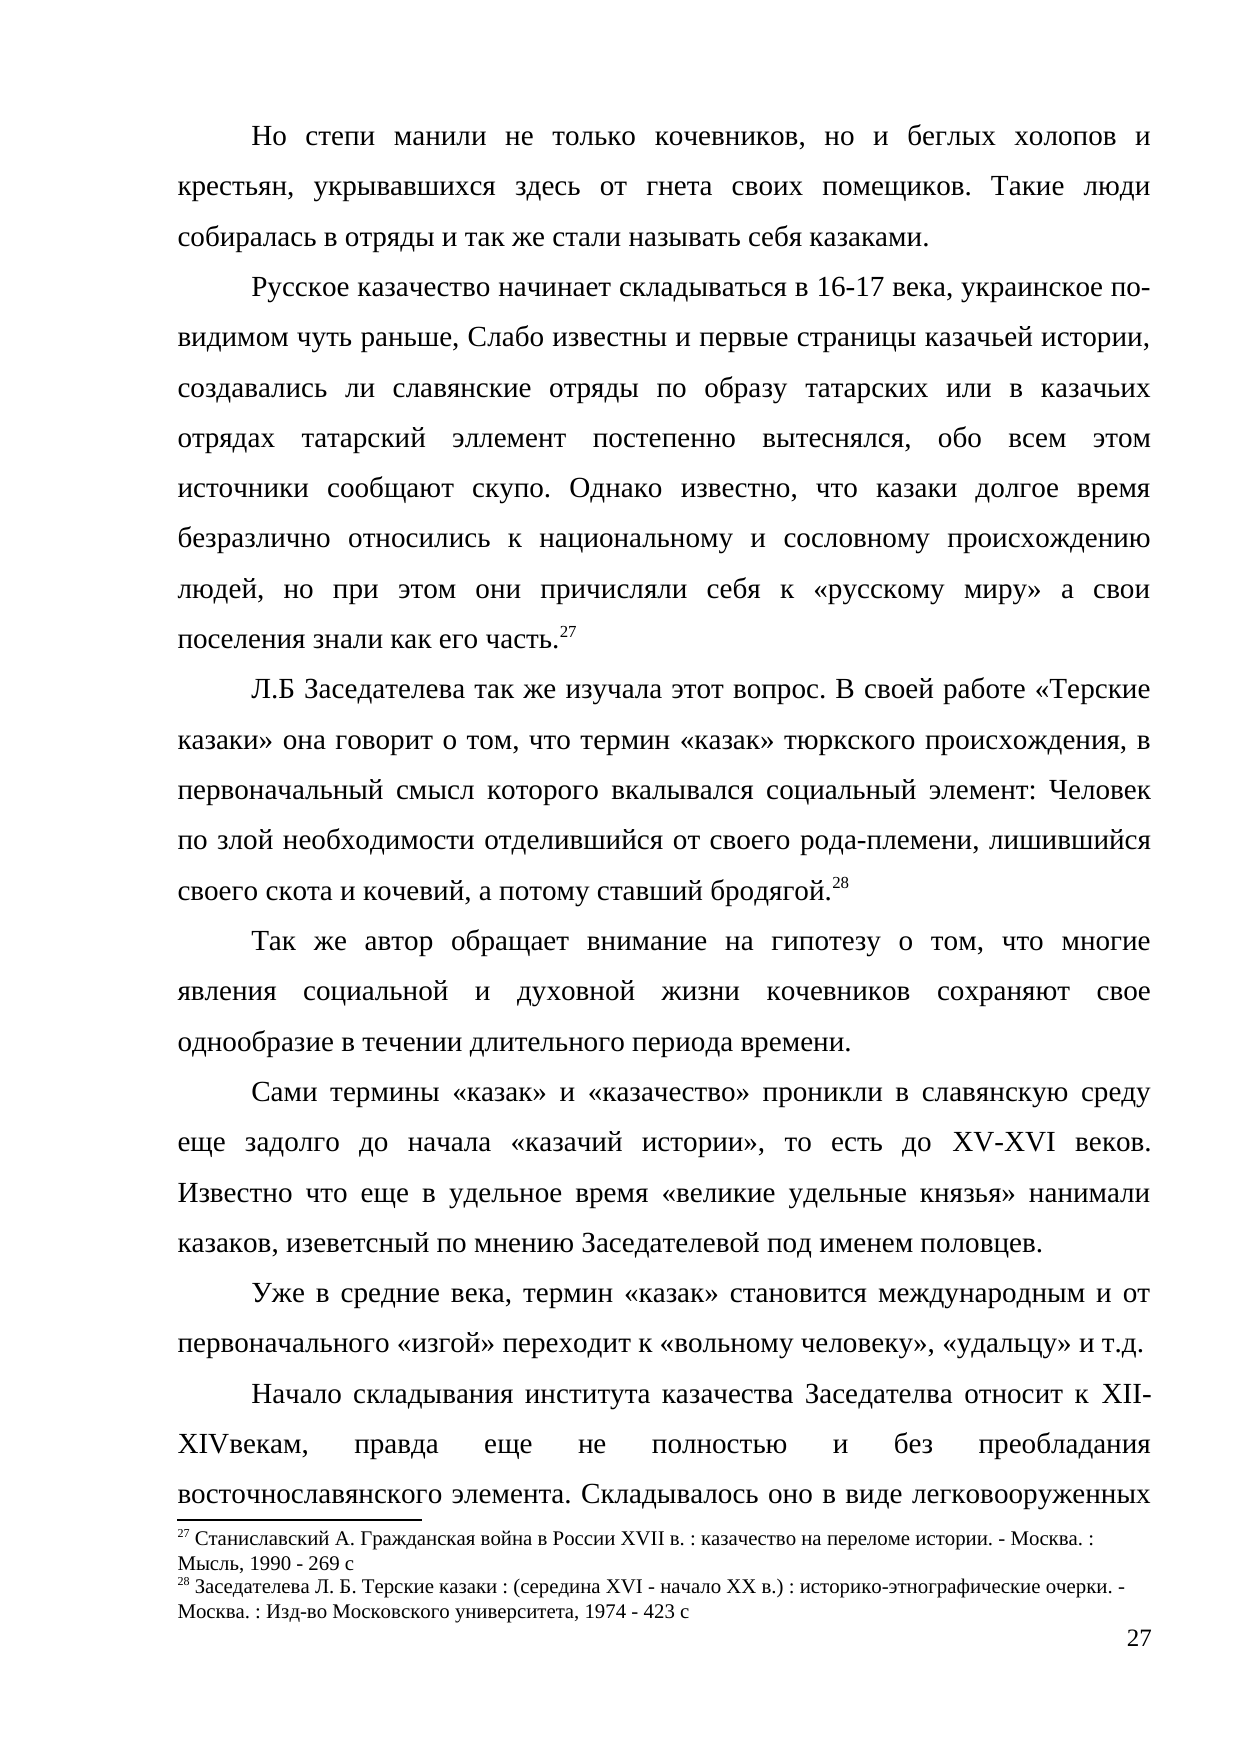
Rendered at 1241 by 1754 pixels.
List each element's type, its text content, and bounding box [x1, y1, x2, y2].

text Но степи манили не только кочевников, но и беглых холопов и крестьян, укрывавшихся здесь от гнета своих помещиков. Такие люди собиралась в отряды и так же стали называть себя казаками. [177, 118, 1152, 252]
text Русское казачество начинает складываться в 16-17 века, украинское по-видимом чуть раньше, Слабо известны и первые страницы казачьей истории, создавались ли славянские отряды по образу татарских или в казачьих отрядах татарский эллемент постепенно вытеснялся, обо всем этом источники сообщают скупо. Однако известно, что казаки долгое время безразлично относились к национальному и сословному происхождению людей, но при этом они причисляли себя к «русскому миру» а свои поселения знали как его часть. [177, 269, 1152, 655]
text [177, 1376, 1152, 1510]
text Так же автор обращает внимание на гипотезу о том, что многие явления социальной и духовной жизни кочевников сохраняют свое однообразие в течении длительного периода времени. [177, 923, 1152, 1057]
text Сами термины «казак» и «казачество» проникли в славянскую среду еще задолго до начала «казачий истории», то есть до XV-XVI веков. Известно что еще в удельное время «великие удельные князья» нанимали казаков, изеветсный по мнению Заседателевой под именем половцев. [177, 1074, 1152, 1258]
text Уже в средние века, термин «казак» становится международным и от первоначального «изгой» переходит к «вольному человеку», «удальцу» и т.д. [177, 1275, 1152, 1359]
text Л.Б Заседателева так же изучала этот вопрос. В своей работе «Терские казаки» она говорит о том, что термин «казак» тюркского происхождения, в первоначальный смысл которого вкалывался социальный элемент: Человек по злой необходимости отделившийся от своего рода-племени, лишившийся своего скота и кочевий, а потому ставший бродягой. [177, 672, 1152, 906]
